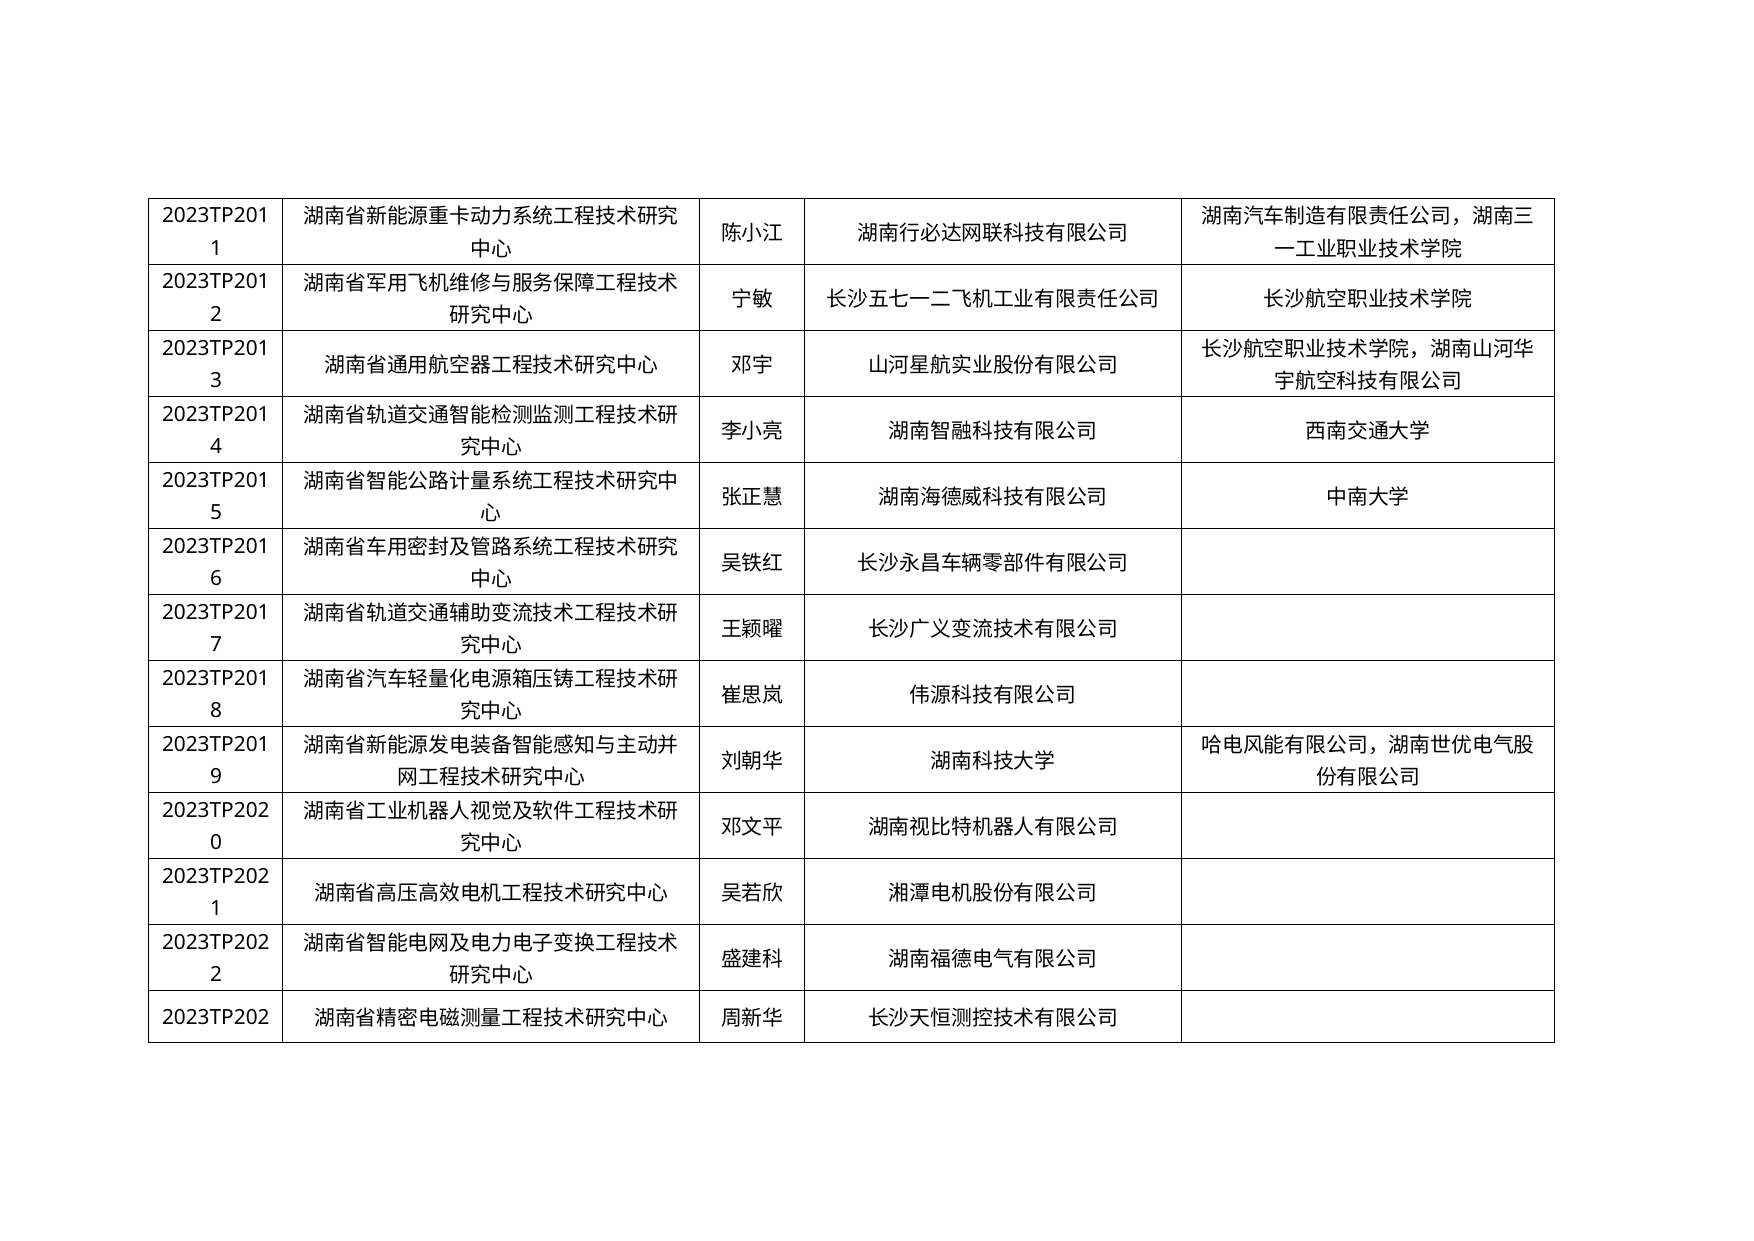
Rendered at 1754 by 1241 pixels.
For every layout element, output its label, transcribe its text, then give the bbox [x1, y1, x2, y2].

table_cell 周新华 [700, 991, 804, 1042]
table_cell 湖南省工业机器人视觉及软件工程技术研究中心 [283, 793, 699, 858]
table_cell 2023TP2016 [149, 529, 282, 594]
table_cell 2023TP2011 [149, 199, 282, 264]
table_cell 湖南行必达网联科技有限公司 [805, 199, 1181, 264]
table_cell 2023TP2019 [149, 727, 282, 792]
table_cell [1182, 661, 1554, 726]
table_cell 长沙航空职业技术学院 [1182, 265, 1554, 330]
table_cell 湖南省高压高效电机工程技术研究中心 [283, 859, 699, 924]
table_cell 湖南视比特机器人有限公司 [805, 793, 1181, 858]
table_cell 邓文平 [700, 793, 804, 858]
table_cell [1182, 925, 1554, 990]
table_cell 崔思岚 [700, 661, 804, 726]
table_cell 山河星航实业股份有限公司 [805, 331, 1181, 396]
table_cell 长沙航空职业技术学院，湖南山河华宇航空科技有限公司 [1182, 331, 1554, 396]
table_cell 湖南省新能源重卡动力系统工程技术研究中心 [283, 199, 699, 264]
table_cell 湖南省精密电磁测量工程技术研究中心 [283, 991, 699, 1042]
table_cell 湖南省车用密封及管路系统工程技术研究中心 [283, 529, 699, 594]
table_cell 长沙五七一二飞机工业有限责任公司 [805, 265, 1181, 330]
table_cell [1182, 793, 1554, 858]
table_cell 湖南省汽车轻量化电源箱压铸工程技术研究中心 [283, 661, 699, 726]
table_cell 中南大学 [1182, 463, 1554, 528]
table_cell 刘朝华 [700, 727, 804, 792]
table_cell [1182, 529, 1554, 594]
table_cell 2023TP2013 [149, 331, 282, 396]
table_cell 湖南省轨道交通智能检测监测工程技术研究中心 [283, 397, 699, 462]
table_cell 伟源科技有限公司 [805, 661, 1181, 726]
table_cell 湖南省智能电网及电力电子变换工程技术研究中心 [283, 925, 699, 990]
table_cell 宁敏 [700, 265, 804, 330]
table_cell [1182, 991, 1554, 1042]
table_cell 湖南福德电气有限公司 [805, 925, 1181, 990]
table_cell 湖南科技大学 [805, 727, 1181, 792]
table_cell 2023TP2015 [149, 463, 282, 528]
table_cell 2023TP2018 [149, 661, 282, 726]
table_cell 李小亮 [700, 397, 804, 462]
table_cell 2023TP2020 [149, 793, 282, 858]
table_cell 西南交通大学 [1182, 397, 1554, 462]
table_cell 湖南智融科技有限公司 [805, 397, 1181, 462]
table_cell 长沙永昌车辆零部件有限公司 [805, 529, 1181, 594]
table_cell 盛建科 [700, 925, 804, 990]
table_cell 2023TP2012 [149, 265, 282, 330]
table_cell 长沙天恒测控技术有限公司 [805, 991, 1181, 1042]
table_cell 邓宇 [700, 331, 804, 396]
table_cell 哈电风能有限公司，湖南世优电气股份有限公司 [1182, 727, 1554, 792]
table_cell 张正慧 [700, 463, 804, 528]
table_cell 吴若欣 [700, 859, 804, 924]
table_cell 陈小江 [700, 199, 804, 264]
table_cell 王颖曜 [700, 595, 804, 660]
table_cell 长沙广义变流技术有限公司 [805, 595, 1181, 660]
table_cell 2023TP2021 [149, 859, 282, 924]
table_cell 湖南汽车制造有限责任公司，湖南三一工业职业技术学院 [1182, 199, 1554, 264]
table_cell [1182, 595, 1554, 660]
table_cell [1182, 859, 1554, 924]
table_cell 湖南省通用航空器工程技术研究中心 [283, 331, 699, 396]
table_cell 湖南海德威科技有限公司 [805, 463, 1181, 528]
table_cell 吴铁红 [700, 529, 804, 594]
table_cell 2023TP2014 [149, 397, 282, 462]
table_cell 湖南省轨道交通辅助变流技术工程技术研究中心 [283, 595, 699, 660]
table_cell 湘潭电机股份有限公司 [805, 859, 1181, 924]
table_cell 2023TP2022 [149, 925, 282, 990]
table_cell 湖南省智能公路计量系统工程技术研究中心 [283, 463, 699, 528]
table_cell 2023TP2023 [149, 991, 282, 1042]
table_cell 湖南省新能源发电装备智能感知与主动并网工程技术研究中心 [283, 727, 699, 792]
table_cell 湖南省军用飞机维修与服务保障工程技术研究中心 [283, 265, 699, 330]
table_cell 2023TP2017 [149, 595, 282, 660]
